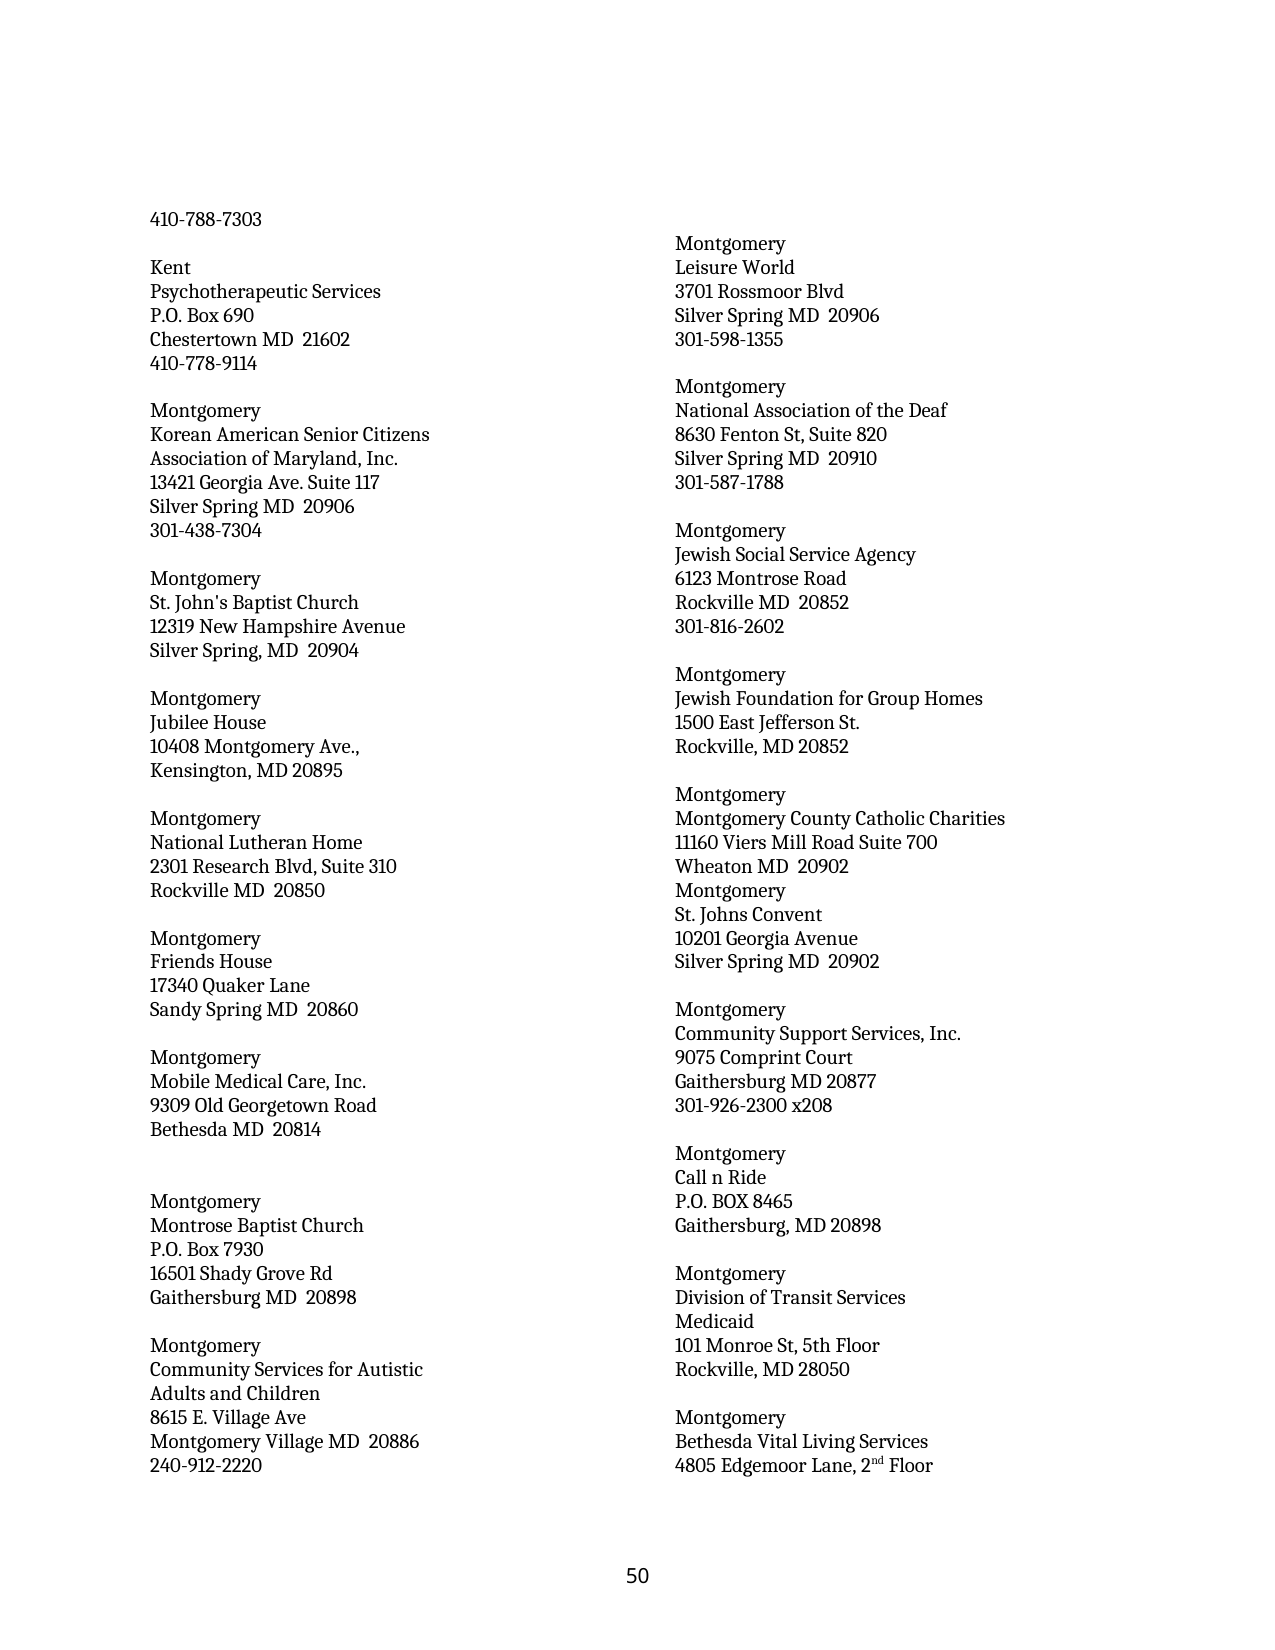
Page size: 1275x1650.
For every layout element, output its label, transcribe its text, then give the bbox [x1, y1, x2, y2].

text Rockville MD 20852 [675, 591, 1125, 615]
text Montgomery [675, 231, 1125, 255]
text Montgomery [675, 1262, 1125, 1286]
text 9075 Comprint Court [675, 1046, 1125, 1070]
text 4805 Edgemoor Lane, 2nd Floor [675, 1453, 1125, 1477]
text Montrose Baptist Church [150, 1214, 600, 1238]
text Jewish Foundation for Group Homes [675, 687, 1125, 711]
text Silver Spring MD 20902 [675, 950, 1125, 974]
text Rockville MD 20850 [150, 878, 600, 902]
text Mobile Medical Care, Inc. [150, 1070, 600, 1094]
text 1500 East Jefferson St. [675, 711, 1125, 734]
text 3701 Rossmoor Blvd [675, 279, 1125, 303]
text Rockville, MD 28050 [675, 1357, 1125, 1381]
text Sandy Spring MD 20860 [150, 998, 600, 1022]
text 8615 E. Village Ave [150, 1405, 600, 1429]
text Psychotherapeutic Services [150, 279, 600, 303]
text Gaithersburg, MD 20898 [675, 1214, 1125, 1238]
text Gaithersburg MD 20898 [150, 1286, 600, 1309]
text Kent [150, 255, 600, 279]
text Montgomery Village MD 20886 [150, 1429, 600, 1453]
text Montgomery [150, 399, 600, 423]
text Association of Maryland, Inc. [150, 447, 600, 471]
text Rockville, MD 20852 [675, 734, 1125, 758]
text Montgomery [150, 806, 600, 830]
text Montgomery [675, 782, 1125, 806]
text Montgomery [675, 663, 1125, 687]
text Bethesda MD 20814 [150, 1118, 600, 1142]
text 101 Monroe St, 5th Floor [675, 1333, 1125, 1357]
text Montgomery [150, 567, 600, 591]
text St. John's Baptist Church [150, 591, 600, 615]
text 13421 Georgia Ave. Suite 117 [150, 471, 600, 495]
text Chestertown MD 21602 [150, 327, 600, 351]
text Friends House [150, 950, 600, 974]
text Jubilee House [150, 711, 600, 734]
text Kensington, MD 20895 [150, 758, 600, 782]
text 301-587-1788 [675, 471, 1125, 495]
text 17340 Quaker Lane [150, 974, 600, 998]
text Adults and Children [150, 1381, 600, 1405]
text Montgomery [150, 687, 600, 711]
text Montgomery [150, 926, 600, 950]
text 8630 Fenton St, Suite 820 [675, 423, 1125, 447]
text P.O. Box 7930 [150, 1238, 600, 1262]
text 10201 Georgia Avenue [675, 926, 1125, 950]
text Montgomery [675, 998, 1125, 1022]
text 410-788-7303 [150, 207, 600, 231]
text Silver Spring, MD 20904 [150, 639, 600, 663]
text Bethesda Vital Living Services [675, 1429, 1125, 1453]
text Montgomery [675, 1142, 1125, 1166]
text Montgomery [675, 1405, 1125, 1429]
text Silver Spring MD 20906 [675, 303, 1125, 327]
text Community Services for Autistic [150, 1357, 600, 1381]
text Leisure World [675, 255, 1125, 279]
text 301-816-2602 [675, 615, 1125, 639]
text 16501 Shady Grove Rd [150, 1262, 600, 1286]
text National Association of the Deaf [675, 399, 1125, 423]
text 12319 New Hampshire Avenue [150, 615, 600, 639]
text P.O. Box 690 [150, 303, 600, 327]
text Silver Spring MD 20910 [675, 447, 1125, 471]
text Division of Transit Services [675, 1286, 1125, 1309]
text 11160 Viers Mill Road Suite 700 [675, 830, 1125, 854]
text 6123 Montrose Road [675, 567, 1125, 591]
text 301-598-1355 [675, 327, 1125, 351]
text Montgomery [675, 519, 1125, 543]
text 301-926-2300 x208 [675, 1094, 1125, 1118]
text 410-778-9114 [150, 351, 600, 375]
text Community Support Services, Inc. [675, 1022, 1125, 1046]
text 9309 Old Georgetown Road [150, 1094, 600, 1118]
text Call n Ride [675, 1166, 1125, 1190]
text 240-912-2220 [150, 1453, 600, 1477]
text Korean American Senior Citizens [150, 423, 600, 447]
text Jewish Social Service Agency [675, 543, 1125, 567]
text 10408 Montgomery Ave., [150, 734, 600, 758]
text 2301 Research Blvd, Suite 310 [150, 854, 600, 878]
text Montgomery [675, 878, 1125, 902]
text Medicaid [675, 1309, 1125, 1333]
text National Lutheran Home [150, 830, 600, 854]
text Silver Spring MD 20906 [150, 495, 600, 519]
text Montgomery County Catholic Charities [675, 806, 1125, 830]
text Montgomery [150, 1046, 600, 1070]
text Montgomery [150, 1333, 600, 1357]
text Montgomery [675, 375, 1125, 399]
text P.O. BOX 8465 [675, 1190, 1125, 1214]
text Montgomery [150, 1190, 600, 1214]
text Wheaton MD 20902 [675, 854, 1125, 878]
text 301-438-7304 [150, 519, 600, 543]
text St. Johns Convent [675, 902, 1125, 926]
text Gaithersburg MD 20877 [675, 1070, 1125, 1094]
